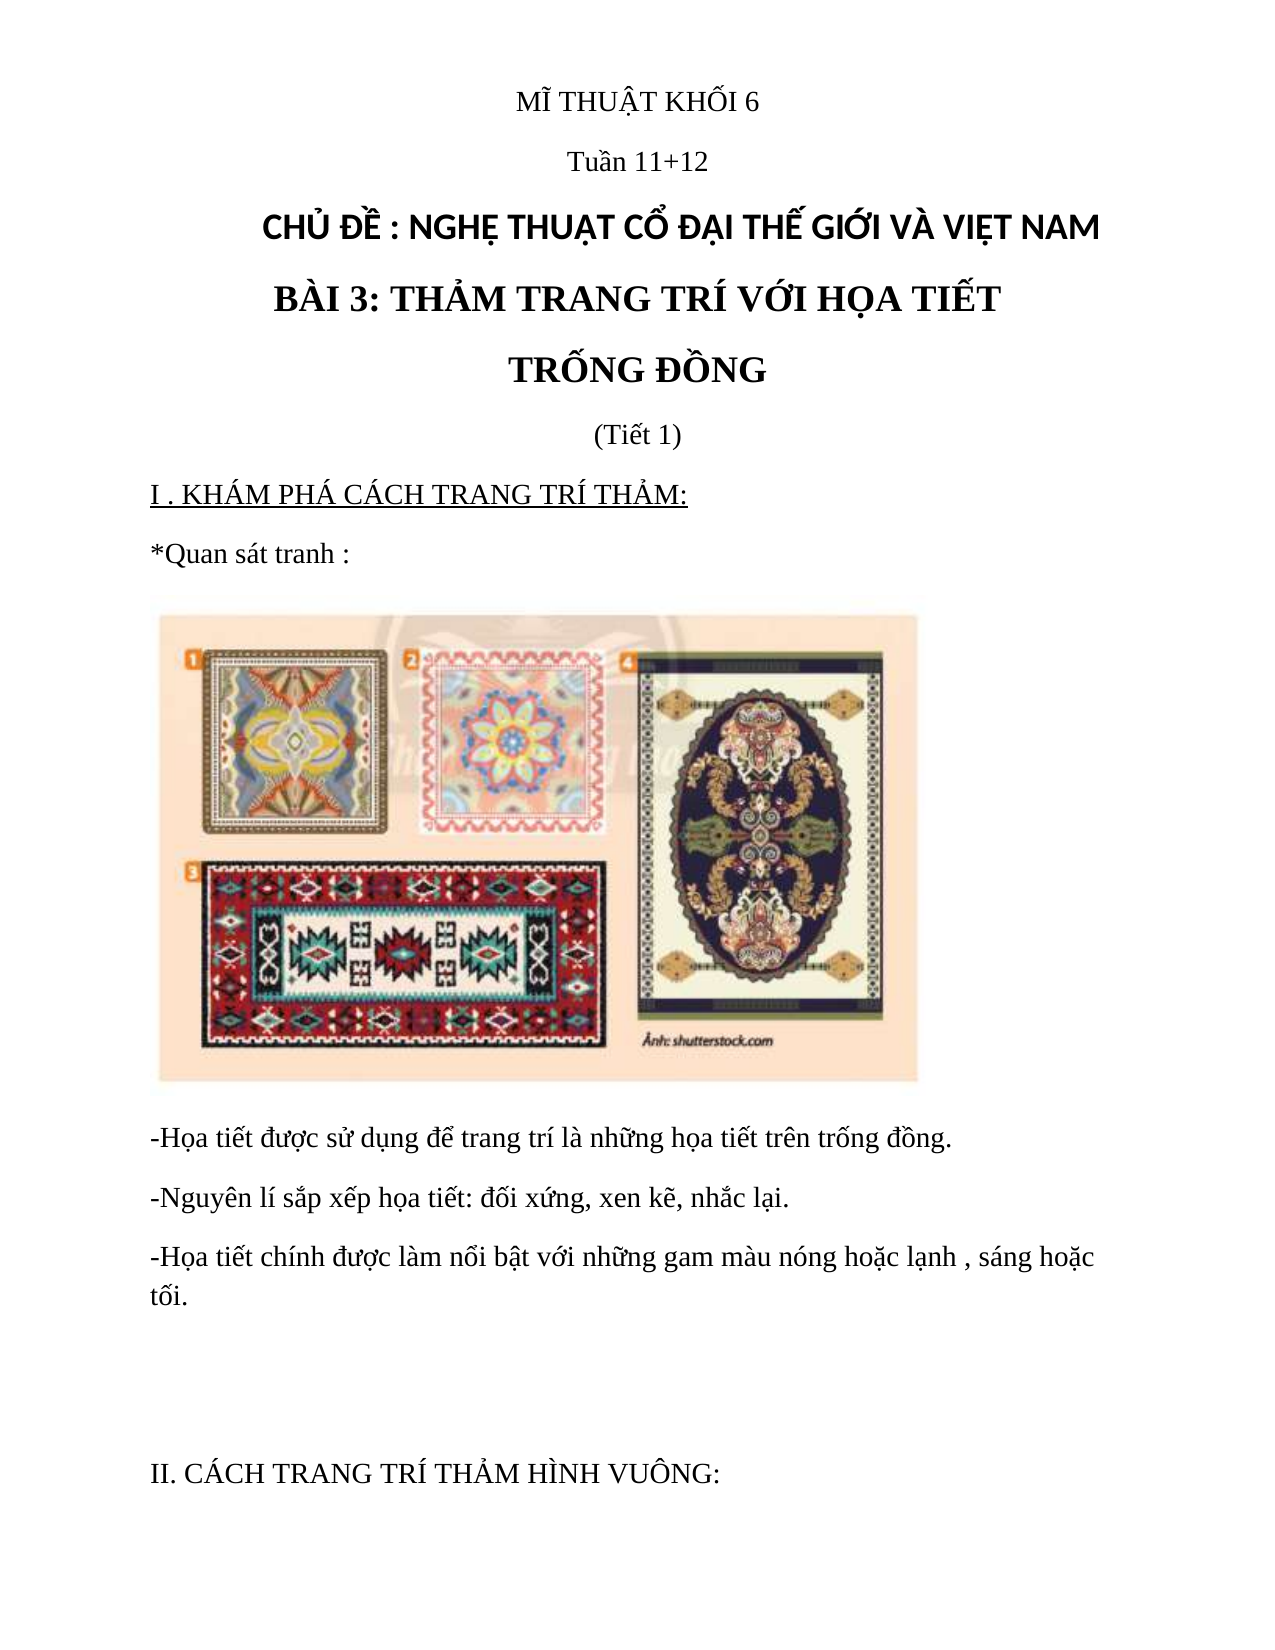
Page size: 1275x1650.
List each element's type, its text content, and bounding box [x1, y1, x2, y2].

text I . KHÁM PHÁ CÁCH TRANG TRÍ THẢM: [150, 477, 1125, 510]
text (Tiết 1) [150, 417, 1125, 451]
text -Họa tiết được sử dụng để trang trí là những họa tiết trên trống đồng. [150, 1121, 1125, 1154]
text *Quan sát tranh : [150, 536, 1125, 570]
text II. CÁCH TRANG TRÍ THẢM HÌNH VUÔNG: [150, 1456, 1125, 1489]
text CHỦ ĐỀ : NGHỆ THUẬT CỔ ĐẠI THẾ GIỚI VÀ VIỆT NAM [262, 203, 1125, 249]
text TRỐNG ĐỒNG [150, 347, 1125, 390]
text MĨ THUẬT KHỐI 6 [150, 84, 1125, 118]
text -Nguyên lí sắp xếp họa tiết: đối xứng, xen kẽ, nhắc lại. [150, 1180, 1125, 1213]
picture [150, 595, 938, 1096]
text BÀI 3: THẢM TRANG TRÍ VỚI HỌA TIẾT [150, 277, 1125, 320]
text Tuần 11+12 [150, 144, 1125, 177]
text -Họa tiết chính được làm nổi bật với những gam màu nóng hoặc lạnh , sáng hoặc tối. [150, 1239, 1125, 1311]
